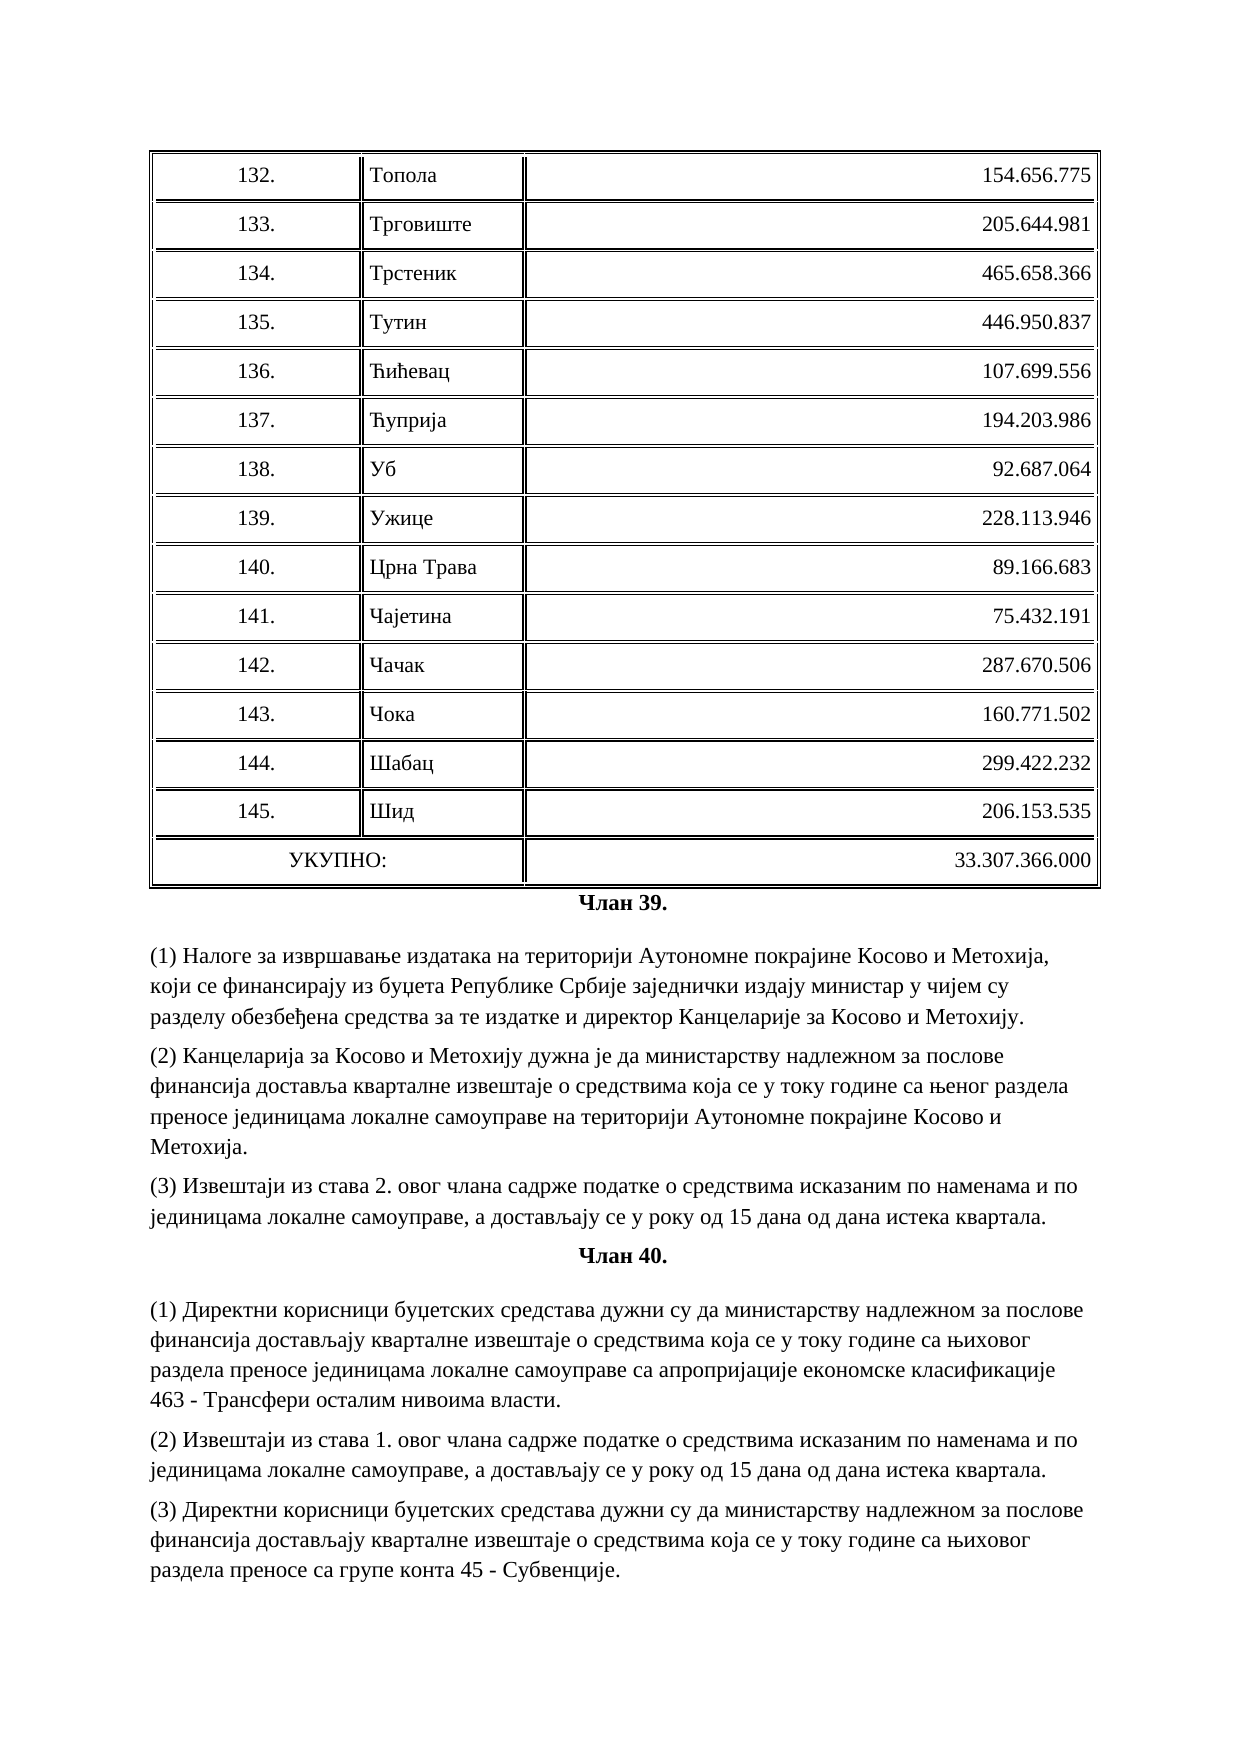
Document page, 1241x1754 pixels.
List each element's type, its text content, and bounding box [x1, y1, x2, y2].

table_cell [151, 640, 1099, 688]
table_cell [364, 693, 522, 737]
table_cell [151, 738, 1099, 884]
text (1) Директни корисници буџетских средстава дужни су да министарству надлежном за послове финансија достављају кварталне извештаје о средствима која се у току године са њиховог раздела преносе јединицама локалне самоуправе са апропријације економске класификације 463 - Трансфери осталим нивоима власти. [150, 1296, 1090, 1413]
text (2) Извештаји из става 1. овог члана садрже податке о средствима исказаним по наменама и по јединицама локалне самоуправе, а достављају се у року од 15 дана од дана истека квартала. [150, 1426, 1090, 1483]
text Члан 39. [150, 889, 1090, 915]
text (3) Извештаји из става 2. овог члана садрже податке о средствима исказаним по наменама и по јединицама локалне самоуправе, а достављају се у року од 15 дана од дана истека квартала. [150, 1172, 1090, 1229]
text (1) Налоге за извршавање издатака на територији Аутономне покрајине Косово и Метохија, који се финансирају из буџета Републике Србије заједнички издају министар у чијем су разделу обезбеђена средства за те издатке и директор Канцеларије за Косово и Метохију. [150, 942, 1090, 1029]
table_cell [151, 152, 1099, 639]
text Члан 40. [150, 1242, 1090, 1269]
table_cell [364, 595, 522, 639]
text (3) Директни корисници буџетских средстава дужни су да министарству надлежном за послове финансија достављају кварталне извештаје о средствима која се у току године са њиховог раздела преносе са групе конта 45 - Субвенције. [150, 1496, 1090, 1583]
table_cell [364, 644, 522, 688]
text (2) Канцеларија за Косово и Метохију дужна је да министарству надлежном за послове финансија доставља кварталне извештаје о средствима која се у току године са њеног раздела преносе јединицама локалне самоуправе на територији Аутономне покрајине Косово и Метохија. [150, 1042, 1090, 1159]
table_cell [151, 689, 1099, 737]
